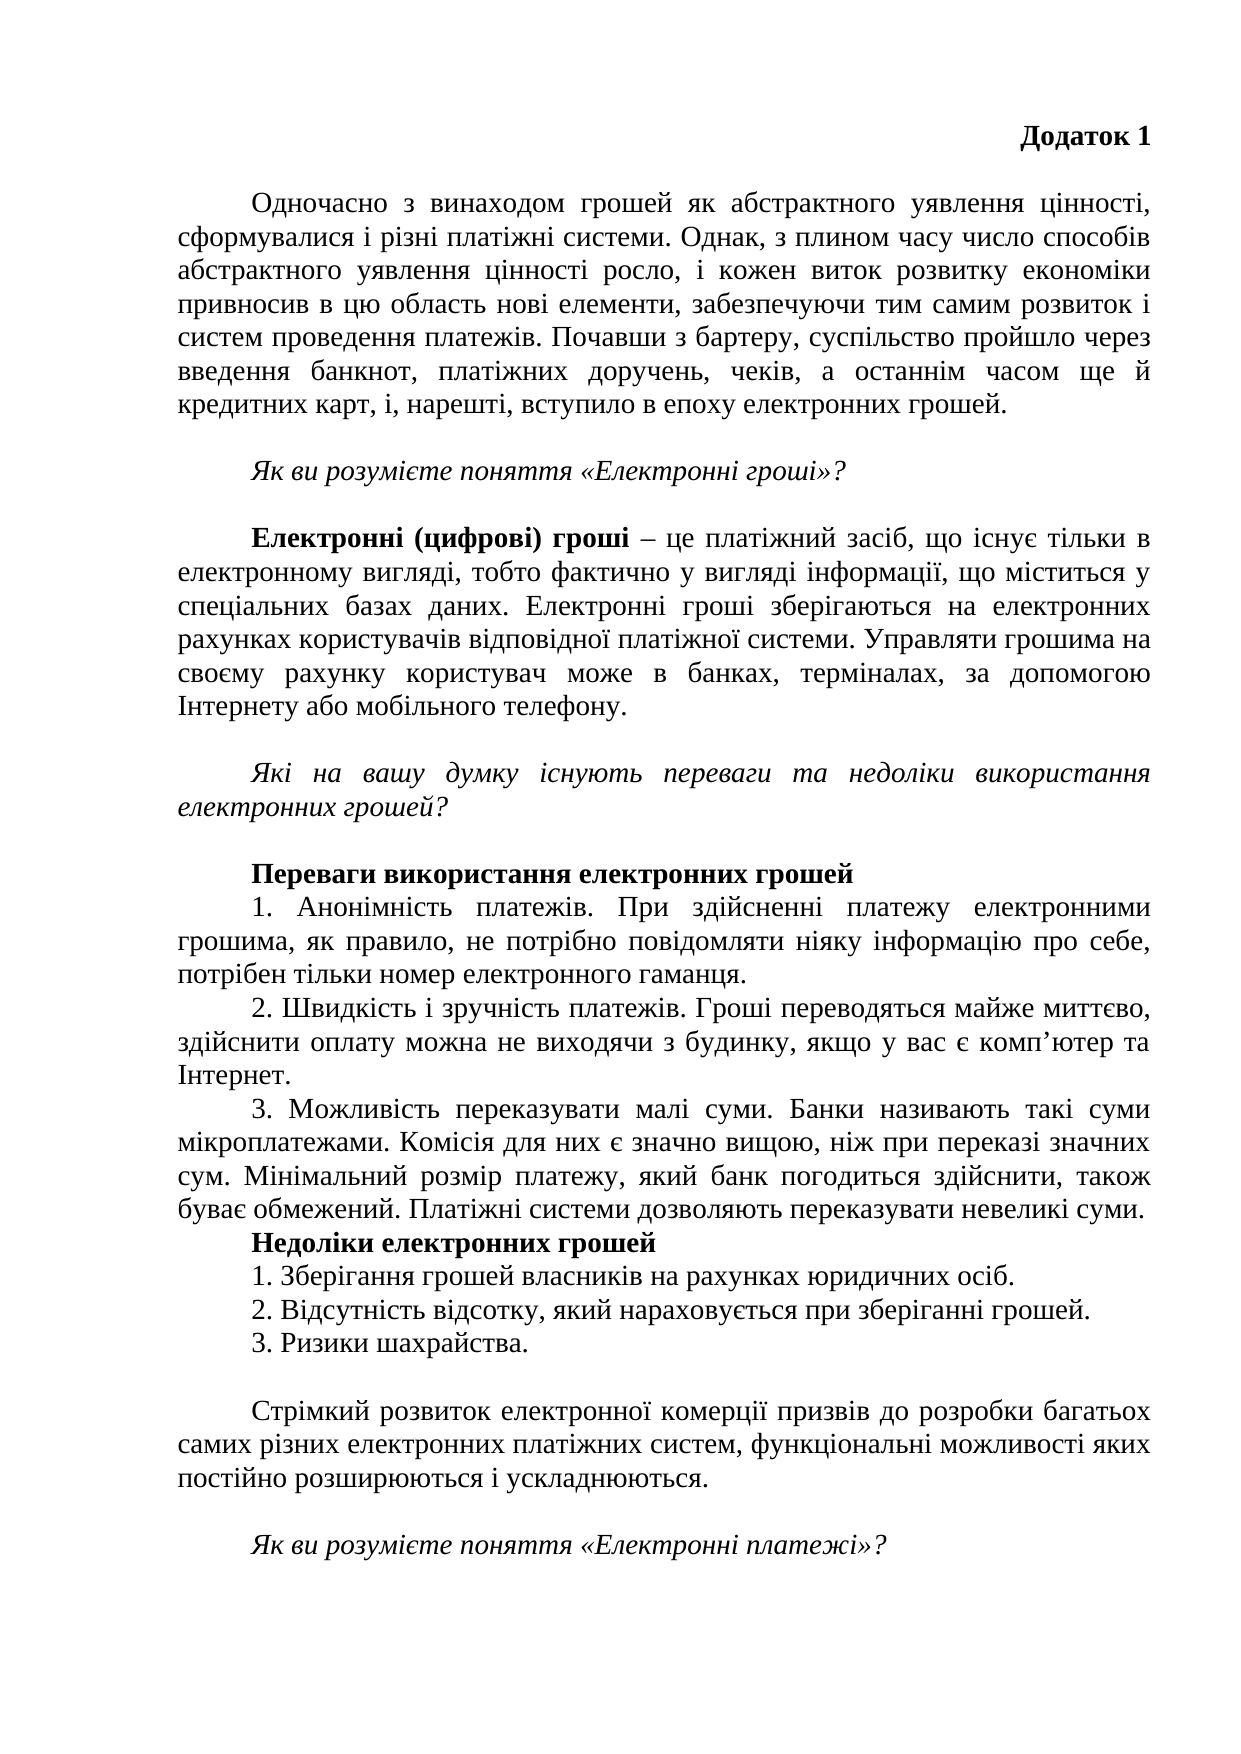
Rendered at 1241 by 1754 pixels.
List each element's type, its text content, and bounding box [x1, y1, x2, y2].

text 2. Швидкість і зручність платежів. Гроші переводяться майже миттєво, здійснити оплату можна не виходячи з будинку, якщо у вас є комп’ютер та Інтернет. [177, 990, 1152, 1091]
text Переваги використання електронних грошей [177, 856, 1152, 889]
text 1. Анонімність платежів. При здійсненні платежу електронними грошима, як правило, не потрібно повідомляти ніяку інформацію про себе, потрібен тільки номер електронного гаманця. [177, 889, 1152, 990]
text Стрімкий розвиток електронної комерції призвів до розробки багатьох самих різних електронних платіжних систем, функціональні можливості яких постійно розширюються і ускладнюються. [177, 1393, 1152, 1493]
text Як ви розумієте поняття «Електронні платежі»? [177, 1527, 1152, 1560]
text 3. Ризики шахрайства. [177, 1326, 1152, 1359]
text Які на вашу думку існують переваги та недоліки використання електронних грошей? [177, 755, 1152, 822]
text Додаток 1 [177, 118, 1152, 152]
text 1. Зберігання грошей власників на рахунках юридичних осіб. [177, 1258, 1152, 1292]
text Недоліки електронних грошей [177, 1225, 1152, 1258]
text Як ви розумієте поняття «Електронні гроші»? [177, 453, 1152, 487]
text Одночасно з винаходом грошей як абстрактного уявлення цінності, сформувалися і різні платіжні системи. Однак, з плином часу число способів абстрактного уявлення цінності росло, і кожен виток розвитку економіки привносив в цю область нові елементи, забезпечуючи тим самим розвиток і систем проведення платежів. Почавши з бартеру, суспільство пройшло через введення банкнот, платіжних доручень, чеків, а останнім часом ще й кредитних карт, і, нарешті, вступило в епоху електронних грошей. [177, 185, 1152, 420]
text 3. Можливість переказувати малі суми. Банки називають такі суми мікроплатежами. Комісія для них є значно вищою, ніж при переказі значних сум. Мінімальний розмір платежу, який банк погодиться здійснити, також буває обмежений. Платіжні системи дозволяють переказувати невеликі суми. [177, 1091, 1152, 1225]
text 2. Відсутність відсотку, який нараховується при зберіганні грошей. [177, 1292, 1152, 1326]
text Електронні (цифрові) гроші – це платіжний засіб, що існує тільки в електронному вигляді, тобто фактично у вигляді інформації, що міститься у спеціальних базах даних. Електронні гроші зберігаються на електронних рахунках користувачів відповідної платіжної системи. Управляти грошима на своєму рахунку користувач може в банках, терміналах, за допомогою Інтернету або мобільного телефону. [177, 521, 1152, 722]
